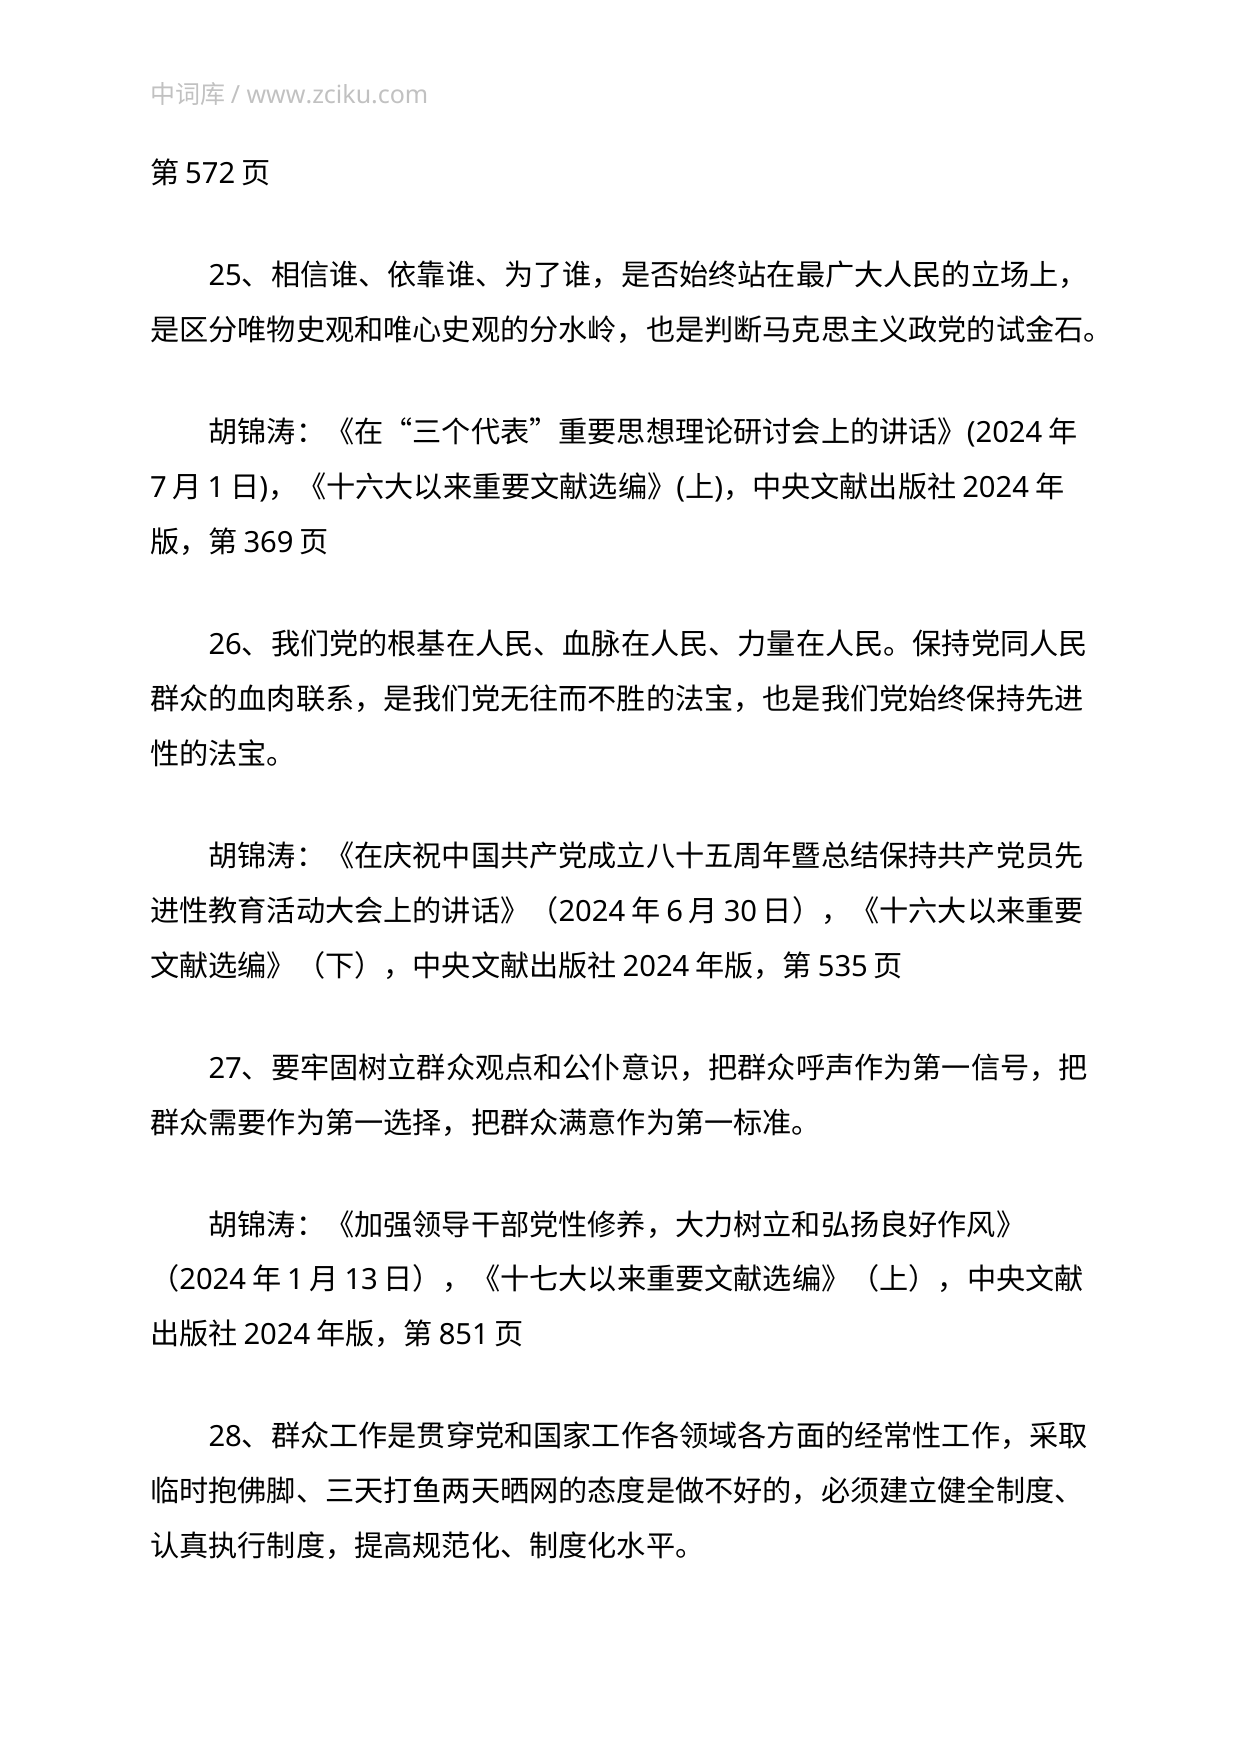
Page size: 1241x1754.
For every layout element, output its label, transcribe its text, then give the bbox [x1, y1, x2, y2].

text 胡锦涛：《在庆祝中国共产党成立八十五周年暨总结保持共产党员先进性教育活动大会上的讲话》（2024年6月30日），《十六大以来重要文献选编》（下），中央文献出版社2024年版，第535页 [150, 832, 1090, 985]
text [150, 150, 1090, 192]
text 胡锦涛：《在“三个代表”重要思想理论研讨会上的讲话》(2024年7月1日)，《十六大以来重要文献选编》(上)，中央文献出版社2024年版，第369页 [150, 409, 1090, 561]
text 26、我们党的根基在人民、血脉在人民、力量在人民。保持党同人民群众的血肉联系，是我们党无往而不胜的法宝，也是我们党始终保持先进性的法宝。 [150, 621, 1090, 773]
text 28、群众工作是贯穿党和国家工作各领域各方面的经常性工作，采取临时抱佛脚、三天打鱼两天晒网的态度是做不好的，必须建立健全制度、认真执行制度，提高规范化、制度化水平。 [150, 1413, 1090, 1565]
text 27、要牢固树立群众观点和公仆意识，把群众呼声作为第一信号，把群众需要作为第一选择，把群众满意作为第一标准。 [150, 1044, 1090, 1142]
text 25、相信谁、依靠谁、为了谁，是否始终站在最广大人民的立场上，是区分唯物史观和唯心史观的分水岭，也是判断马克思主义政党的试金石。 [150, 252, 1090, 349]
text 胡锦涛：《加强领导干部党性修养，大力树立和弘扬良好作风》（2024年1月13日），《十七大以来重要文献选编》（上），中央文献出版社2024年版，第851页 [150, 1201, 1090, 1353]
